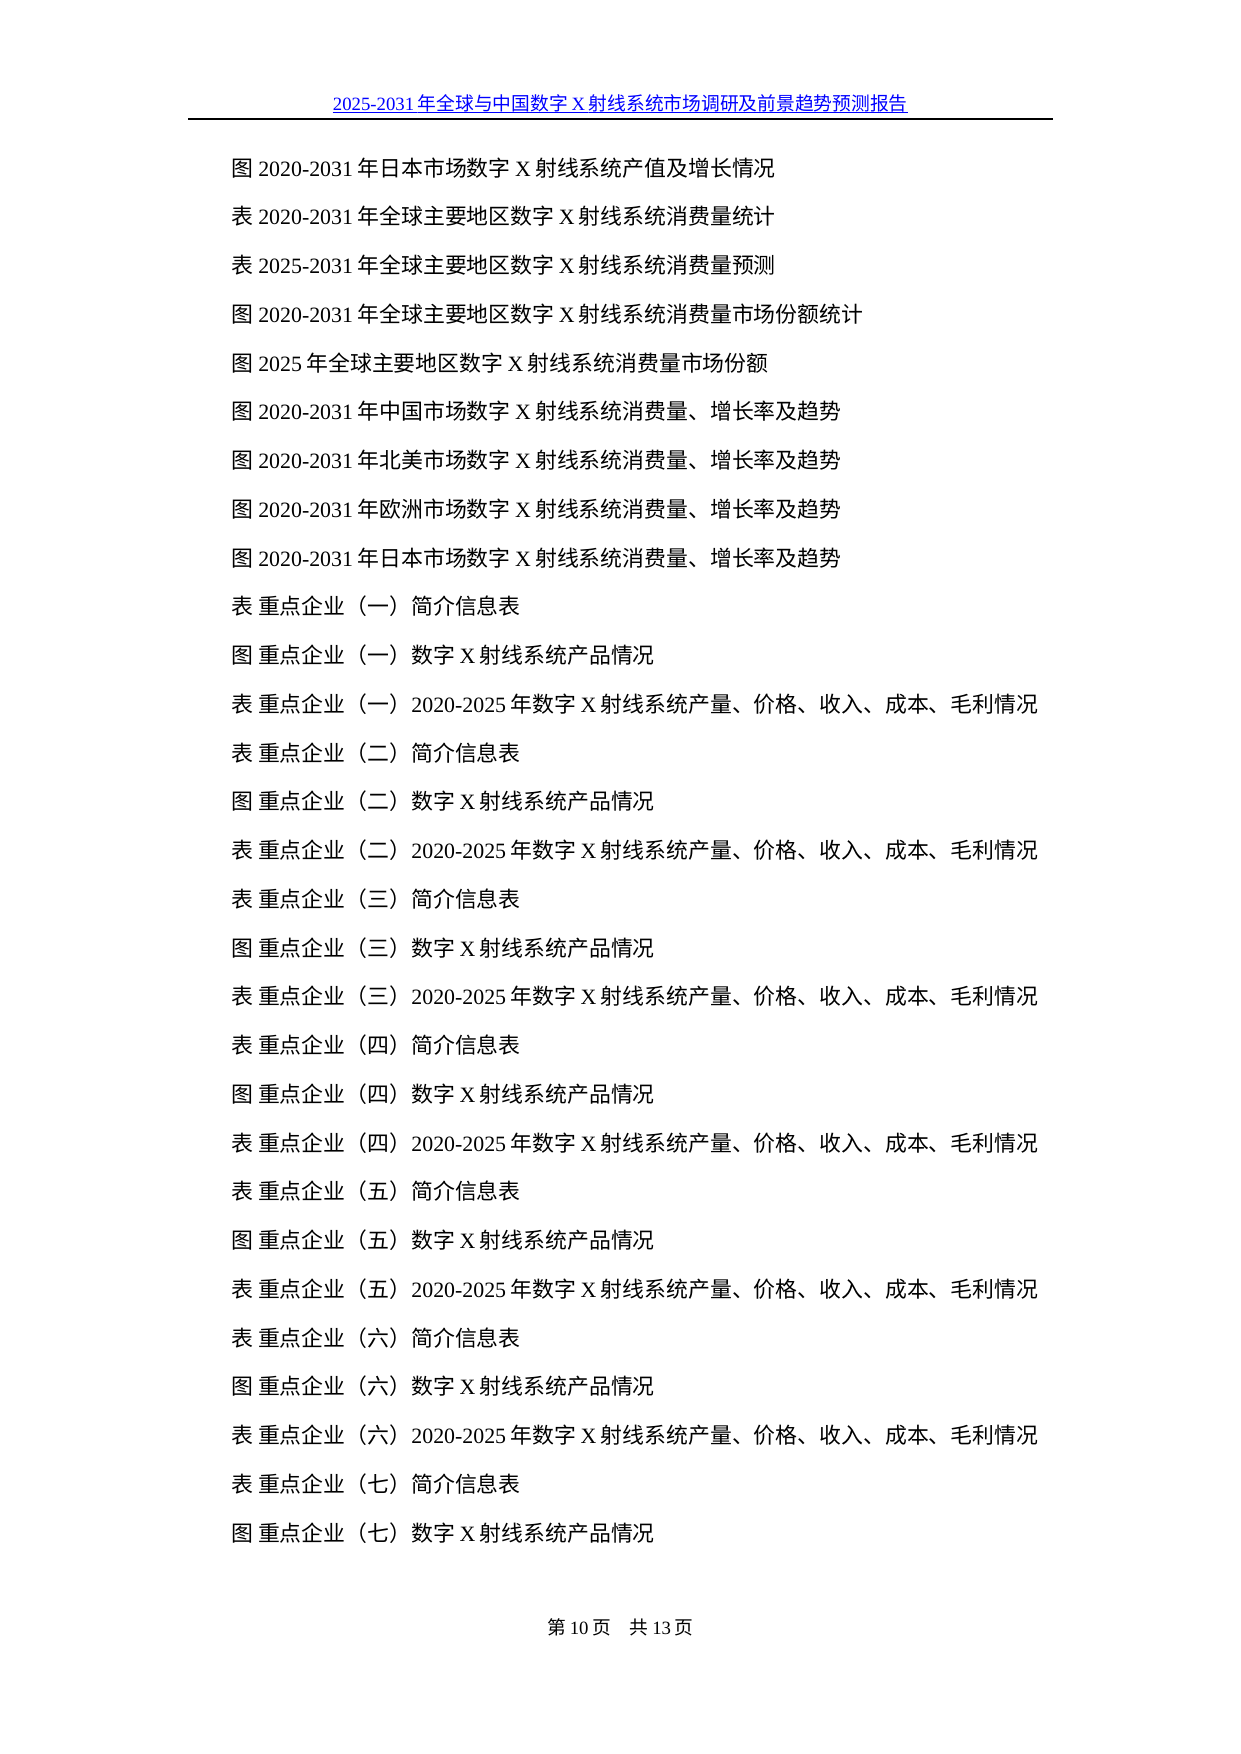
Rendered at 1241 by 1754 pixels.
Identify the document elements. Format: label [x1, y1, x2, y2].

text [187, 150, 1053, 1548]
